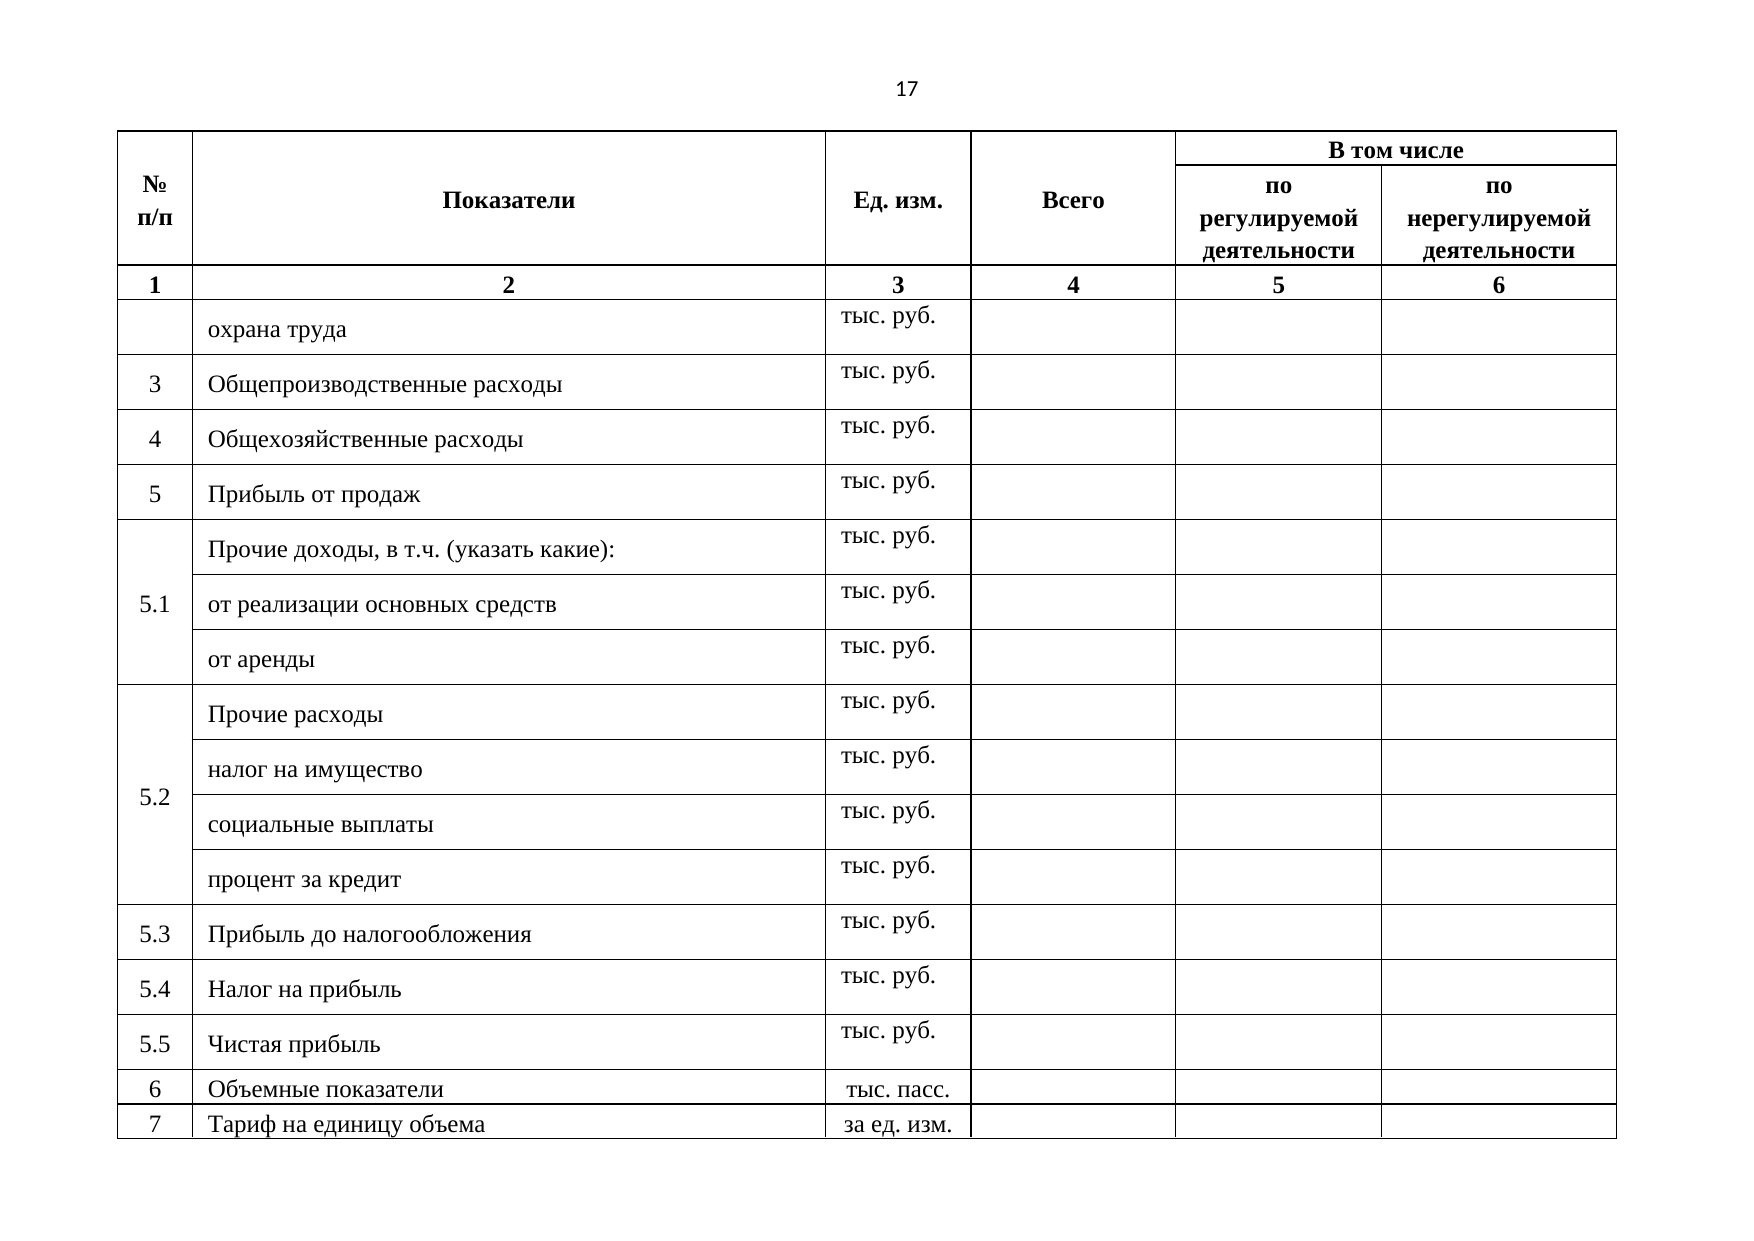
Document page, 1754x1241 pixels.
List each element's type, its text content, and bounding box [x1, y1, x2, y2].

table_cell [1176, 465, 1381, 519]
table_cell [1176, 355, 1381, 409]
table_cell [972, 905, 1175, 959]
table_cell Налог на прибыль [193, 960, 825, 1014]
table_cell [972, 1015, 1175, 1069]
table_cell [1382, 1105, 1616, 1137]
table_cell [1382, 850, 1616, 904]
table_cell тыс. руб. [826, 685, 970, 739]
table_cell тыс. руб. [826, 465, 970, 519]
table_cell [1176, 630, 1381, 684]
table_cell [1382, 520, 1616, 574]
table_cell 5 [118, 465, 192, 519]
table_cell 5.5 [118, 1015, 192, 1069]
table_cell [972, 740, 1175, 794]
table_cell 3 [826, 266, 970, 299]
table_cell тыс. руб. [826, 520, 970, 574]
table_cell тыс. руб. [826, 300, 970, 354]
table_cell [1176, 300, 1381, 354]
table_cell Общепроизводственные расходы [193, 355, 825, 409]
table_cell тыс. руб. [826, 905, 970, 959]
table_cell Общехозяйственные расходы [193, 410, 825, 464]
table_header Ед. изм. [826, 132, 970, 264]
table_header № п/п [118, 132, 192, 264]
table_cell 5.1 [118, 520, 192, 684]
table_cell Прочие доходы, в т.ч. (указать какие): [193, 520, 825, 574]
table_cell 7 [118, 1105, 192, 1137]
table_cell [1382, 575, 1616, 629]
table_cell 5.4 [118, 960, 192, 1014]
table_cell [1176, 795, 1381, 849]
table_cell процент за кредит [193, 850, 825, 904]
table_cell [972, 1105, 1175, 1137]
table_cell 3 [118, 355, 192, 409]
table_cell Чистая прибыль [193, 1015, 825, 1069]
table_cell тыс. пасс. [826, 1070, 970, 1103]
table_cell [972, 630, 1175, 684]
table_cell [972, 575, 1175, 629]
table_cell [972, 300, 1175, 354]
table_cell тыс. руб. [826, 410, 970, 464]
table_cell [1176, 685, 1381, 739]
table_cell тыс. руб. [826, 355, 970, 409]
table_cell 6 [1382, 266, 1616, 299]
table_cell [1382, 795, 1616, 849]
table_cell Тариф на единицу объема [193, 1105, 825, 1137]
table_cell [1176, 850, 1381, 904]
table_cell тыс. руб. [826, 740, 970, 794]
table_cell 2 [193, 266, 825, 299]
table_cell тыс. руб. [826, 630, 970, 684]
table_cell по регулируемой деятельности [1176, 166, 1381, 264]
table_cell [1382, 1015, 1616, 1069]
table_cell [1176, 520, 1381, 574]
table_cell [1382, 1070, 1616, 1103]
table_cell тыс. руб. [826, 1015, 970, 1069]
table_cell [972, 960, 1175, 1014]
table_cell тыс. руб. [826, 850, 970, 904]
table_cell [1382, 960, 1616, 1014]
table_cell [1382, 630, 1616, 684]
table_cell Прочие расходы [193, 685, 825, 739]
table_cell [1382, 355, 1616, 409]
table_cell [1176, 960, 1381, 1014]
table_header Всего [972, 132, 1175, 264]
table_cell Прибыль до налогообложения [193, 905, 825, 959]
table_cell за ед. изм. [826, 1105, 970, 1137]
table_cell [1176, 575, 1381, 629]
table_cell Объемные показатели [193, 1070, 825, 1103]
table_cell [1176, 905, 1381, 959]
table_cell тыс. руб. [826, 575, 970, 629]
table_header Показатели [193, 132, 825, 264]
table_cell [972, 410, 1175, 464]
table_cell [1382, 905, 1616, 959]
table_cell социальные выплаты [193, 795, 825, 849]
table_cell [1382, 740, 1616, 794]
table_cell [1382, 300, 1616, 354]
table_cell [972, 465, 1175, 519]
table_cell охрана труда [193, 300, 825, 354]
table_cell 5.3 [118, 905, 192, 959]
table_cell 6 [118, 1070, 192, 1103]
table_cell 5.2 [118, 685, 192, 904]
table_cell по нерегулируемой деятельности [1382, 166, 1616, 264]
table_cell от реализации основных средств [193, 575, 825, 629]
table_cell Прибыль от продаж [193, 465, 825, 519]
table_cell налог на имущество [193, 740, 825, 794]
table_cell [972, 685, 1175, 739]
table_cell [972, 795, 1175, 849]
table_cell тыс. руб. [826, 795, 970, 849]
table_cell [1382, 465, 1616, 519]
table_cell 1 [118, 266, 192, 299]
table_cell [1176, 1105, 1381, 1137]
table_cell [972, 850, 1175, 904]
table_cell [1176, 1070, 1381, 1103]
table_cell 5 [1176, 266, 1381, 299]
table_cell [972, 1070, 1175, 1103]
table_cell [1382, 410, 1616, 464]
table_cell [1176, 740, 1381, 794]
table_cell [1176, 1015, 1381, 1069]
table_header В том числе [1176, 132, 1616, 164]
table_cell 4 [118, 410, 192, 464]
table_cell [1176, 410, 1381, 464]
table_cell [972, 520, 1175, 574]
table_cell от аренды [193, 630, 825, 684]
table_cell [1382, 685, 1616, 739]
table_cell [972, 355, 1175, 409]
table_cell 4 [972, 266, 1175, 299]
table_cell тыс. руб. [826, 960, 970, 1014]
